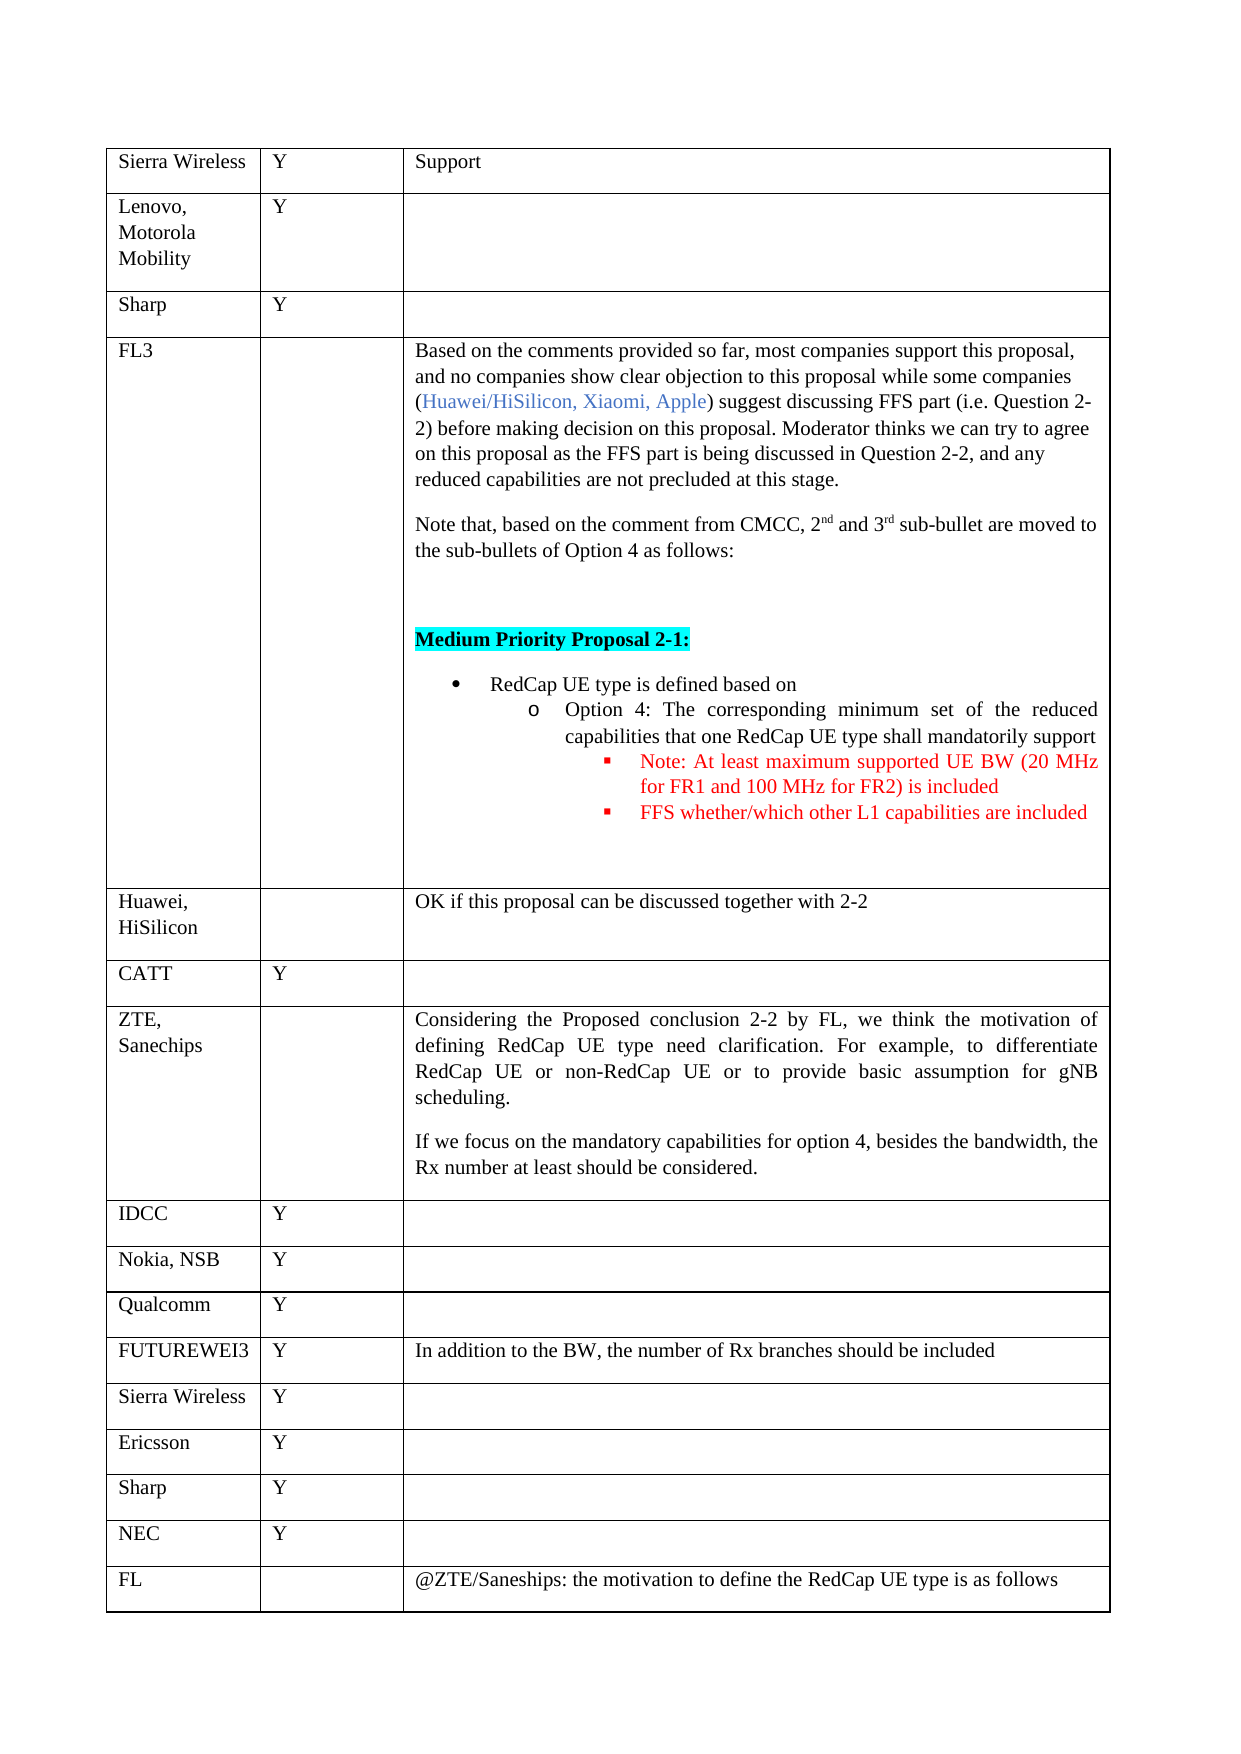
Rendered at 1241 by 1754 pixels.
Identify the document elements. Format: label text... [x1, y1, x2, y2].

table_cell Ericsson [107, 1430, 260, 1474]
table_cell Sharp [107, 292, 260, 337]
table_cell Nokia, NSB [107, 1247, 260, 1291]
table_cell Y [261, 1338, 403, 1383]
table_cell [261, 1007, 403, 1200]
table_cell Y [261, 1384, 403, 1428]
table_cell [261, 1567, 403, 1611]
table_cell Based on the comments provided so far, most companies support this proposal, and no companies show clear objection to this proposal while some companies (Huawei/HiSilicon, Xiaomi, Apple) suggest discussing FFS part (i.e. Question 2-2) before making decision on this proposal. Moderator thinks we can try to agree on this proposal as the FFS part is being discussed in Question 2-2, and any reduced capabilities are not precluded at this stage. Note that, based on the comment from CMCC, 2nd and 3rd sub-bullet are moved to the sub-bullets of Option 4 as follows: Medium Priority Proposal 2-1: RedCap UE type is defined based on Option 4: The corresponding minimum set of the reduced capabilities that one RedCap UE type shall mandatorily support Note: At least maximum supported UE BW (20 MHz for FR1 and 100 MHz for FR2) is included FFS whether/which other L1 capabilities are included [404, 338, 1109, 888]
table_cell In addition to the BW, the number of Rx branches should be included [404, 1338, 1109, 1383]
table_cell Y [261, 1201, 403, 1246]
table_cell FL [107, 1567, 260, 1611]
table_cell [404, 1521, 1109, 1566]
table_cell OK if this proposal can be discussed together with 2-2 [404, 889, 1109, 960]
table_cell [404, 1247, 1109, 1291]
table_cell IDCC [107, 1201, 260, 1246]
table_cell [404, 194, 1109, 291]
table_cell Y [261, 194, 403, 291]
table_cell [404, 1384, 1109, 1428]
table_cell Y [261, 149, 403, 193]
table_cell [404, 1201, 1109, 1246]
table_cell [261, 889, 403, 960]
table_cell ZTE, Sanechips [107, 1007, 260, 1200]
table_cell Y [261, 1247, 403, 1291]
table_cell [404, 292, 1109, 337]
table_cell [261, 338, 403, 888]
table_cell Lenovo, Motorola Mobility [107, 194, 260, 291]
table_cell FUTUREWEI3 [107, 1338, 260, 1383]
table_cell [404, 961, 1109, 1006]
table_cell CATT [107, 961, 260, 1006]
table_cell Support [404, 149, 1109, 193]
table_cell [404, 1567, 1109, 1611]
table_cell Y [261, 1475, 403, 1520]
table_cell [404, 1430, 1109, 1474]
table_cell Sierra Wireless [107, 1384, 260, 1428]
table_cell NEC [107, 1521, 260, 1566]
table_cell Sharp [107, 1475, 260, 1520]
table_cell Y [261, 292, 403, 337]
table_cell Y [261, 961, 403, 1006]
table_cell [404, 1475, 1109, 1520]
table_cell Sierra Wireless [107, 149, 260, 193]
table_cell [404, 1293, 1109, 1337]
table_cell Y [261, 1293, 403, 1337]
table_cell Huawei, HiSilicon [107, 889, 260, 960]
table_cell Considering the Proposed conclusion 2-2 by FL, we think the motivation of defining RedCap UE type need clarification. For example, to differentiate RedCap UE or non-RedCap UE or to provide basic assumption for gNB scheduling. If we focus on the mandatory capabilities for option 4, besides the bandwidth, the Rx number at least should be considered. [404, 1007, 1109, 1200]
table_cell FL3 [107, 338, 260, 888]
table_cell Y [261, 1430, 403, 1474]
table_cell Qualcomm [107, 1293, 260, 1337]
table_cell Y [261, 1521, 403, 1566]
